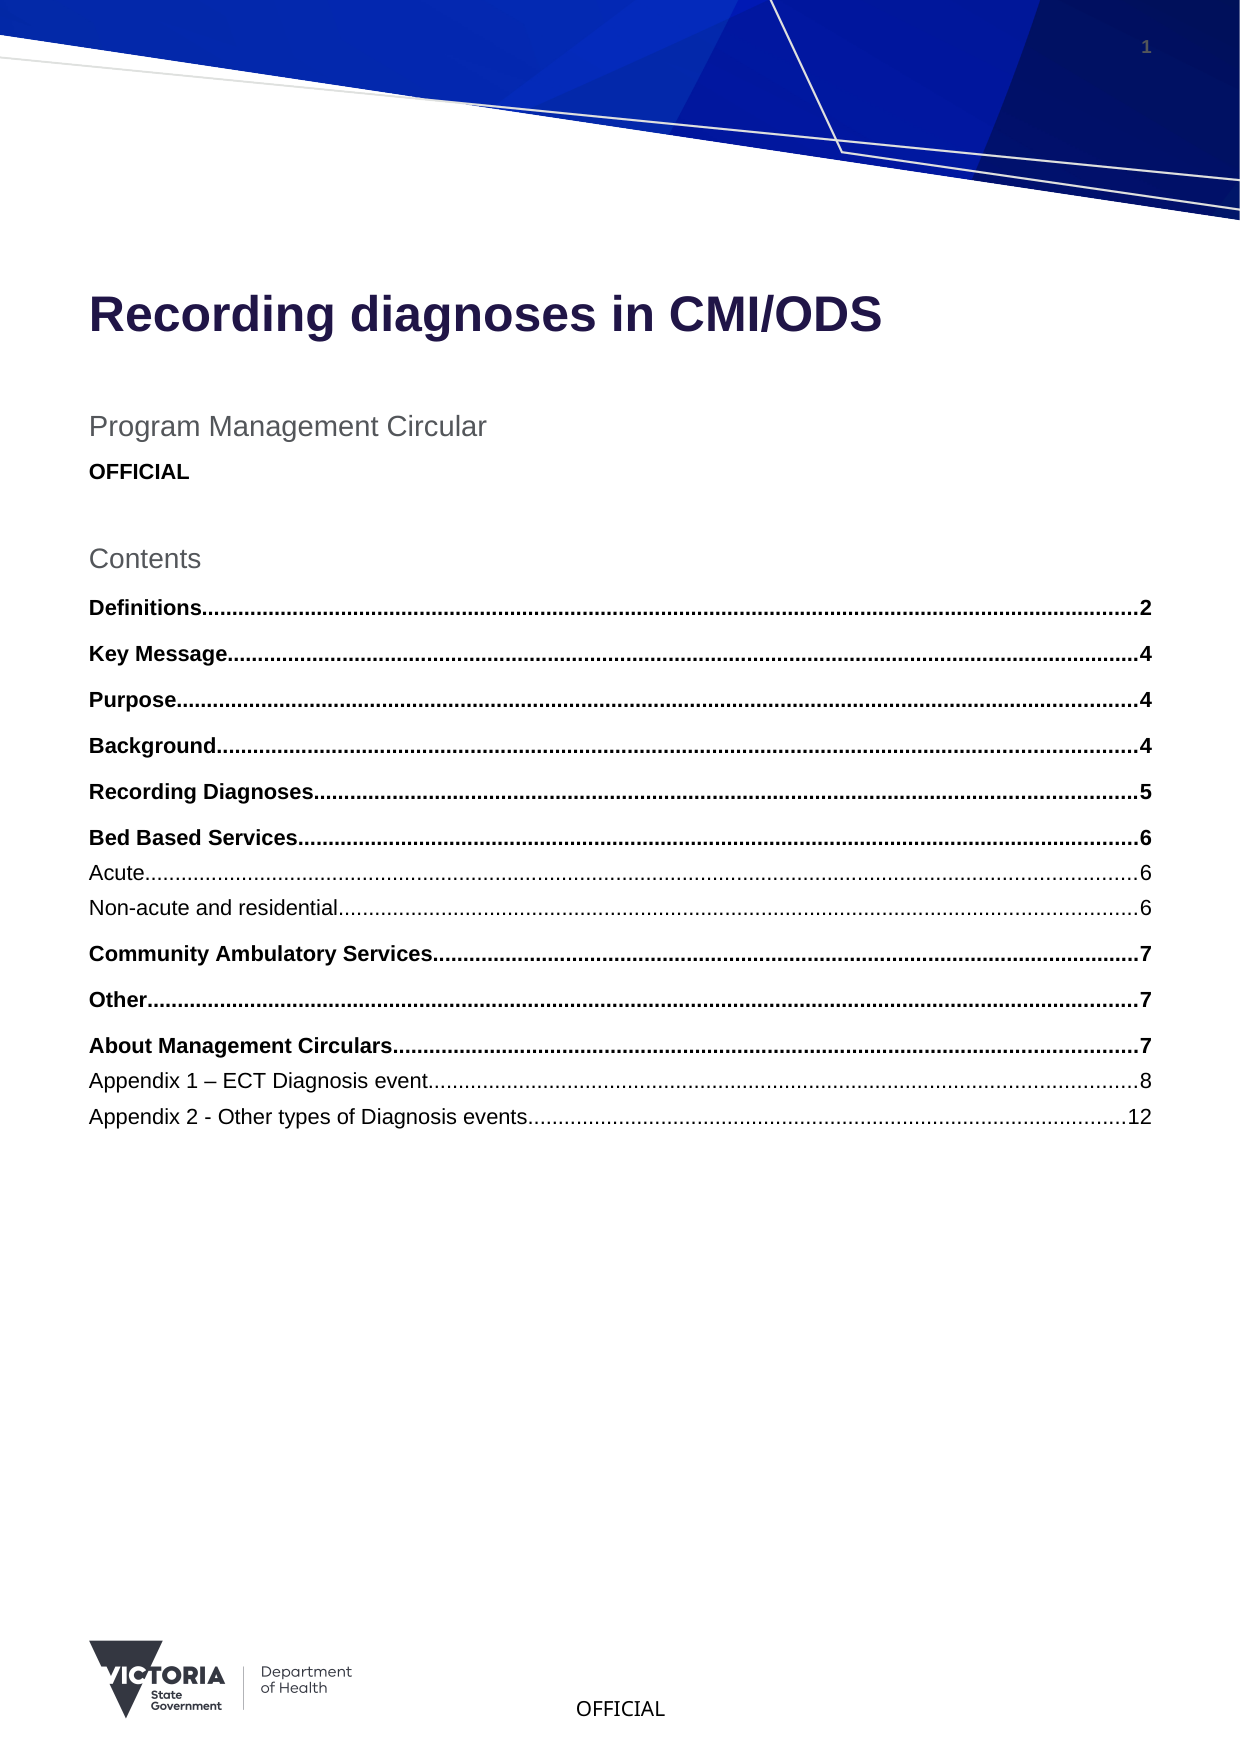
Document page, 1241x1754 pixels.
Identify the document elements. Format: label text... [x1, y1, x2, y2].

text Appendix 1 – ECT Diagnosis event 8 [89, 1064, 1152, 1093]
subtitle Contents [89, 542, 1152, 574]
text Other 7 [89, 983, 1152, 1012]
text Recording Diagnoses 5 [89, 774, 1152, 804]
text Community Ambulatory Services 7 [89, 937, 1152, 966]
text Background 4 [89, 729, 1152, 758]
text Bed Based Services 6 [89, 820, 1152, 849]
text Purpose 4 [89, 683, 1152, 712]
text Acute 6 [89, 856, 1152, 885]
text Definitions 2 [89, 591, 1152, 620]
text Key Message 4 [89, 637, 1152, 666]
table_cell Program Management Circular [89, 409, 1167, 455]
text Appendix 2 - Other types of Diagnosis events 12 [89, 1099, 1152, 1129]
table_cell OFFICIAL [89, 455, 1167, 484]
text Non-acute and residential 6 [89, 891, 1152, 920]
text About Management Circulars 7 [89, 1029, 1152, 1058]
picture [0, 0, 1240, 224]
table_header Recording diagnoses in CMI/ODS [89, 124, 1167, 409]
picture [0, 1595, 1241, 1754]
